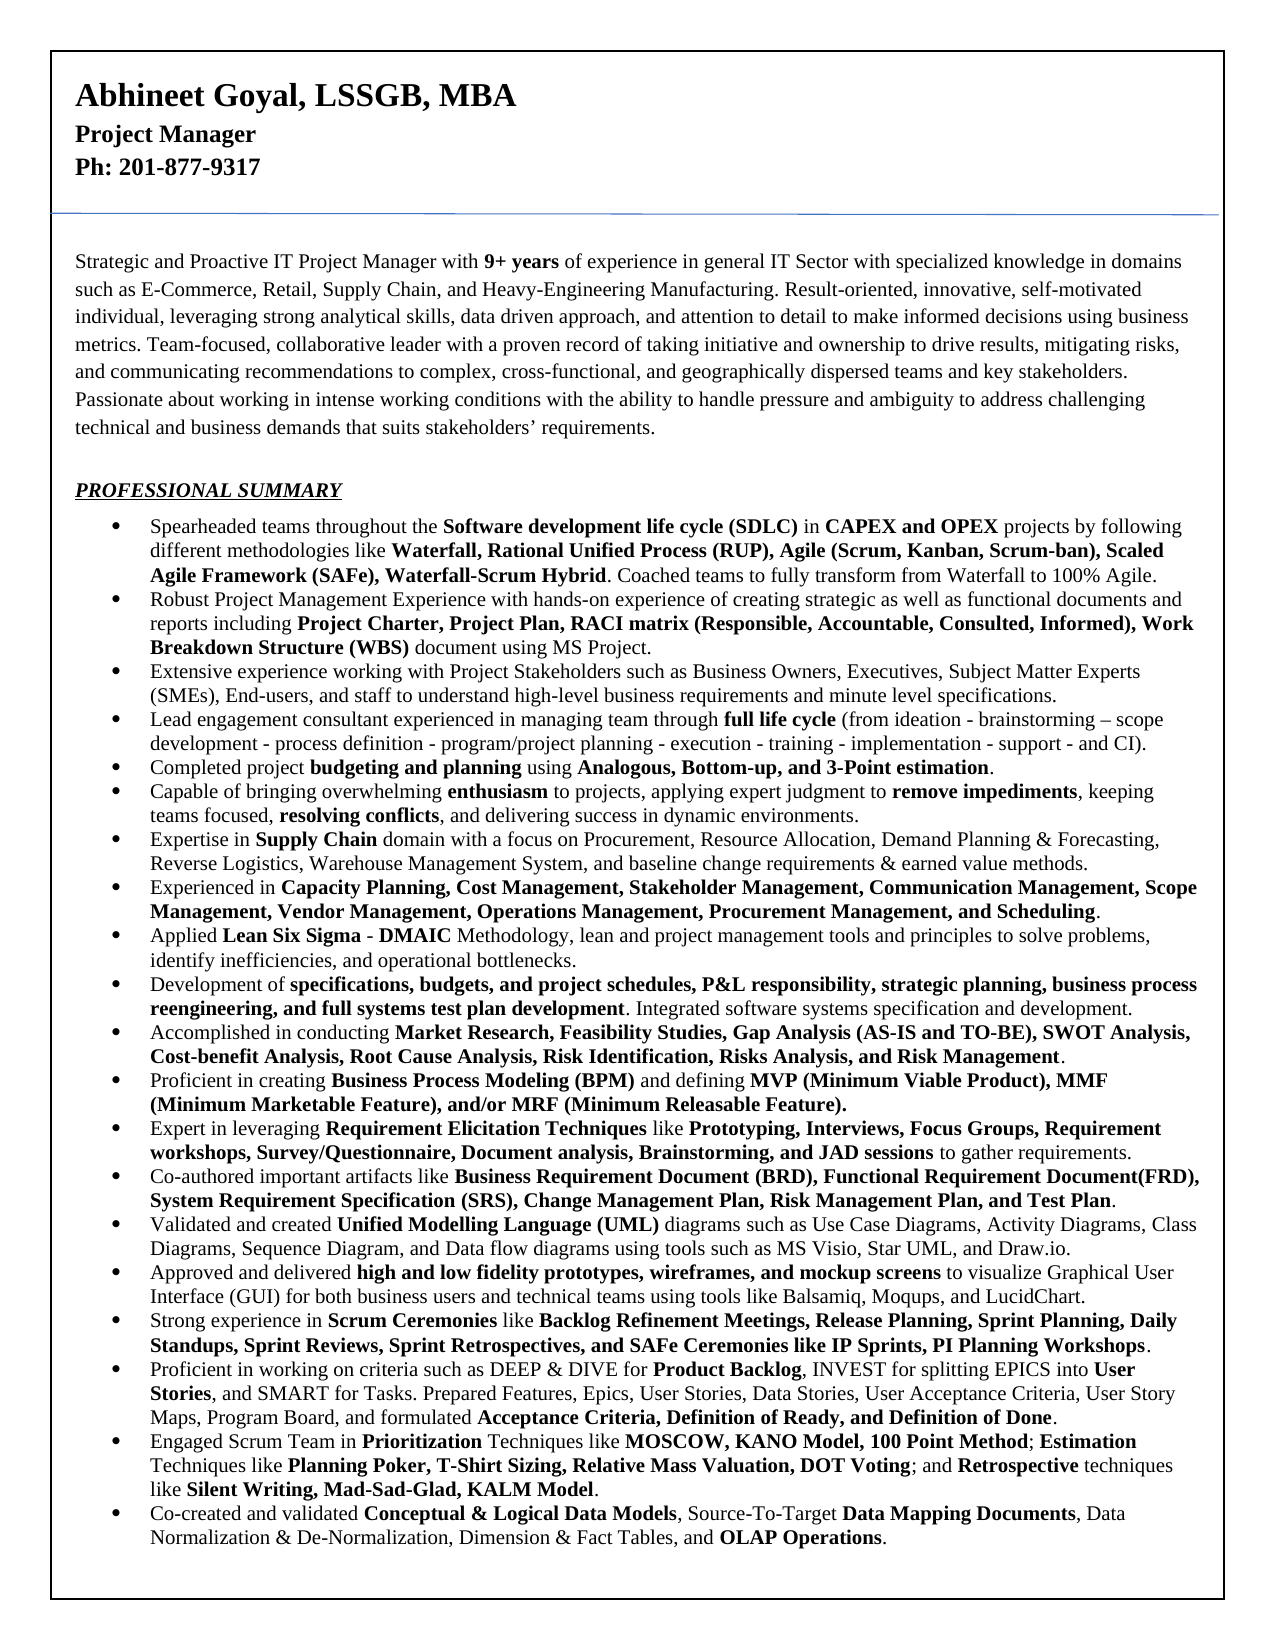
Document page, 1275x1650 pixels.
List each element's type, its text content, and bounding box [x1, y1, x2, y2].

list Completed project budgeting and planning using Analogous, Bottom-up, and 3-Point estimation. [112, 755, 1200, 779]
list Approved and delivered high and low fidelity prototypes, wireframes, and mockup screens to visualize Graphical User Interface (GUI) for both business users and technical teams using tools like Balsamiq, Moqups, and LucidChart. [112, 1260, 1200, 1308]
text Strategic and Proactive IT Project Manager with 9+ years of experience in general IT Sector with specialized knowledge in domains such as E-Commerce, Retail, Supply Chain, and Heavy-Engineering Manufacturing. Result-oriented, innovative, self-motivated individual, leveraging strong analytical skills, data driven approach, and attention to detail to make informed decisions using business metrics. Team-focused, collaborative leader with a proven record of taking initiative and ownership to drive results, mitigating risks, and communicating recommendations to complex, cross-functional, and geographically dispersed teams and key stakeholders. Passionate about working in intense working conditions with the ability to handle pressure and ambiguity to address challenging technical and business demands that suits stakeholders’ requirements. [75, 217, 1200, 439]
list Expert in leveraging Requirement Elicitation Techniques like Prototyping, Interviews, Focus Groups, Requirement workshops, Survey/Questionnaire, Document analysis, Brainstorming, and JAD sessions to gather requirements. [112, 1116, 1200, 1164]
list Spearheaded teams throughout the Software development life cycle (SDLC) in CAPEX and OPEX projects by following different methodologies like Waterfall, Rational Unified Process (RUP), Agile (Scrum, Kanban, Scrum-ban), Scaled Agile Framework (SAFe), Waterfall-Scrum Hybrid. Coached teams to fully transform from Waterfall to 100% Agile. [112, 514, 1200, 587]
list Lead engagement consultant experienced in managing team through full life cycle (from ideation - brainstorming – scope development - process definition - program/project planning - execution - training - implementation - support - and CI). [112, 707, 1200, 755]
list Proficient in creating Business Process Modeling (BPM) and defining MVP (Minimum Viable Product), MMF (Minimum Marketable Feature), and/or MRF (Minimum Releasable Feature). [112, 1068, 1200, 1116]
list Accomplished in conducting Market Research, Feasibility Studies, Gap Analysis (AS-IS and TO-BE), SWOT Analysis, Cost-benefit Analysis, Root Cause Analysis, Risk Identification, Risks Analysis, and Risk Management. [112, 1020, 1200, 1068]
list Experienced in Capacity Planning, Cost Management, Stakeholder Management, Communication Management, Scope Management, Vendor Management, Operations Management, Procurement Management, and Scheduling. [112, 875, 1200, 923]
list Co-created and validated Conceptual & Logical Data Models, Source-To-Target Data Mapping Documents, Data Normalization & De-Normalization, Dimension & Fact Tables, and OLAP Operations. [112, 1501, 1200, 1549]
list Strong experience in Scrum Ceremonies like Backlog Refinement Meetings, Release Planning, Sprint Planning, Daily Standups, Sprint Reviews, Sprint Retrospectives, and SAFe Ceremonies like IP Sprints, PI Planning Workshops. [112, 1308, 1200, 1357]
list Proficient in working on criteria such as DEEP & DIVE for Product Backlog, INVEST for splitting EPICS into User Stories, and SMART for Tasks. Prepared Features, Epics, User Stories, Data Stories, User Acceptance Criteria, User Story Maps, Program Board, and formulated Acceptance Criteria, Definition of Ready, and Definition of Done. [112, 1357, 1200, 1429]
list Co-authored important artifacts like Business Requirement Document (BRD), Functional Requirement Document(FRD), System Requirement Specification (SRS), Change Management Plan, Risk Management Plan, and Test Plan. [112, 1164, 1200, 1212]
list Robust Project Management Experience with hands-on experience of creating strategic as well as functional documents and reports including Project Charter, Project Plan, RACI matrix (Responsible, Accountable, Consulted, Informed), Work Breakdown Structure (WBS) document using MS Project. [112, 587, 1200, 659]
text Abhineet Goyal, LSSGB, MBA [75, 75, 1200, 113]
list Extensive experience working with Project Stakeholders such as Business Owners, Executives, Subject Matter Experts (SMEs), End-users, and staff to understand high-level business requirements and minute level specifications. [112, 659, 1200, 707]
list Development of specifications, budgets, and project schedules, P&L responsibility, strategic planning, business process reengineering, and full systems test plan development. Integrated software systems specification and development. [112, 972, 1200, 1020]
text PROFESSIONAL SUMMARY [75, 478, 1200, 502]
list Validated and created Unified Modelling Language (UML) diagrams such as Use Case Diagrams, Activity Diagrams, Class Diagrams, Sequence Diagram, and Data flow diagrams using tools such as MS Visio, Star UML, and Draw.io. [112, 1212, 1200, 1260]
text Project Manager [75, 119, 1200, 148]
list Applied Lean Six Sigma - DMAIC Methodology, lean and project management tools and principles to solve problems, identify inefficiencies, and operational bottlenecks. [112, 923, 1200, 972]
list Engaged Scrum Team in Prioritization Techniques like MOSCOW, KANO Model, 100 Point Method; Estimation Techniques like Planning Poker, T-Shirt Sizing, Relative Mass Valuation, DOT Voting; and Retrospective techniques like Silent Writing, Mad-Sad-Glad, KALM Model. [112, 1429, 1200, 1501]
list Expertise in Supply Chain domain with a focus on Procurement, Resource Allocation, Demand Planning & Forecasting, Reverse Logistics, Warehouse Management System, and baseline change requirements & earned value methods. [112, 827, 1200, 875]
text Ph: 201-877-9317 [75, 152, 1200, 181]
list Capable of bringing overwhelming enthusiasm to projects, applying expert judgment to remove impediments, keeping teams focused, resolving conflicts, and delivering success in dynamic environments. [112, 779, 1200, 827]
